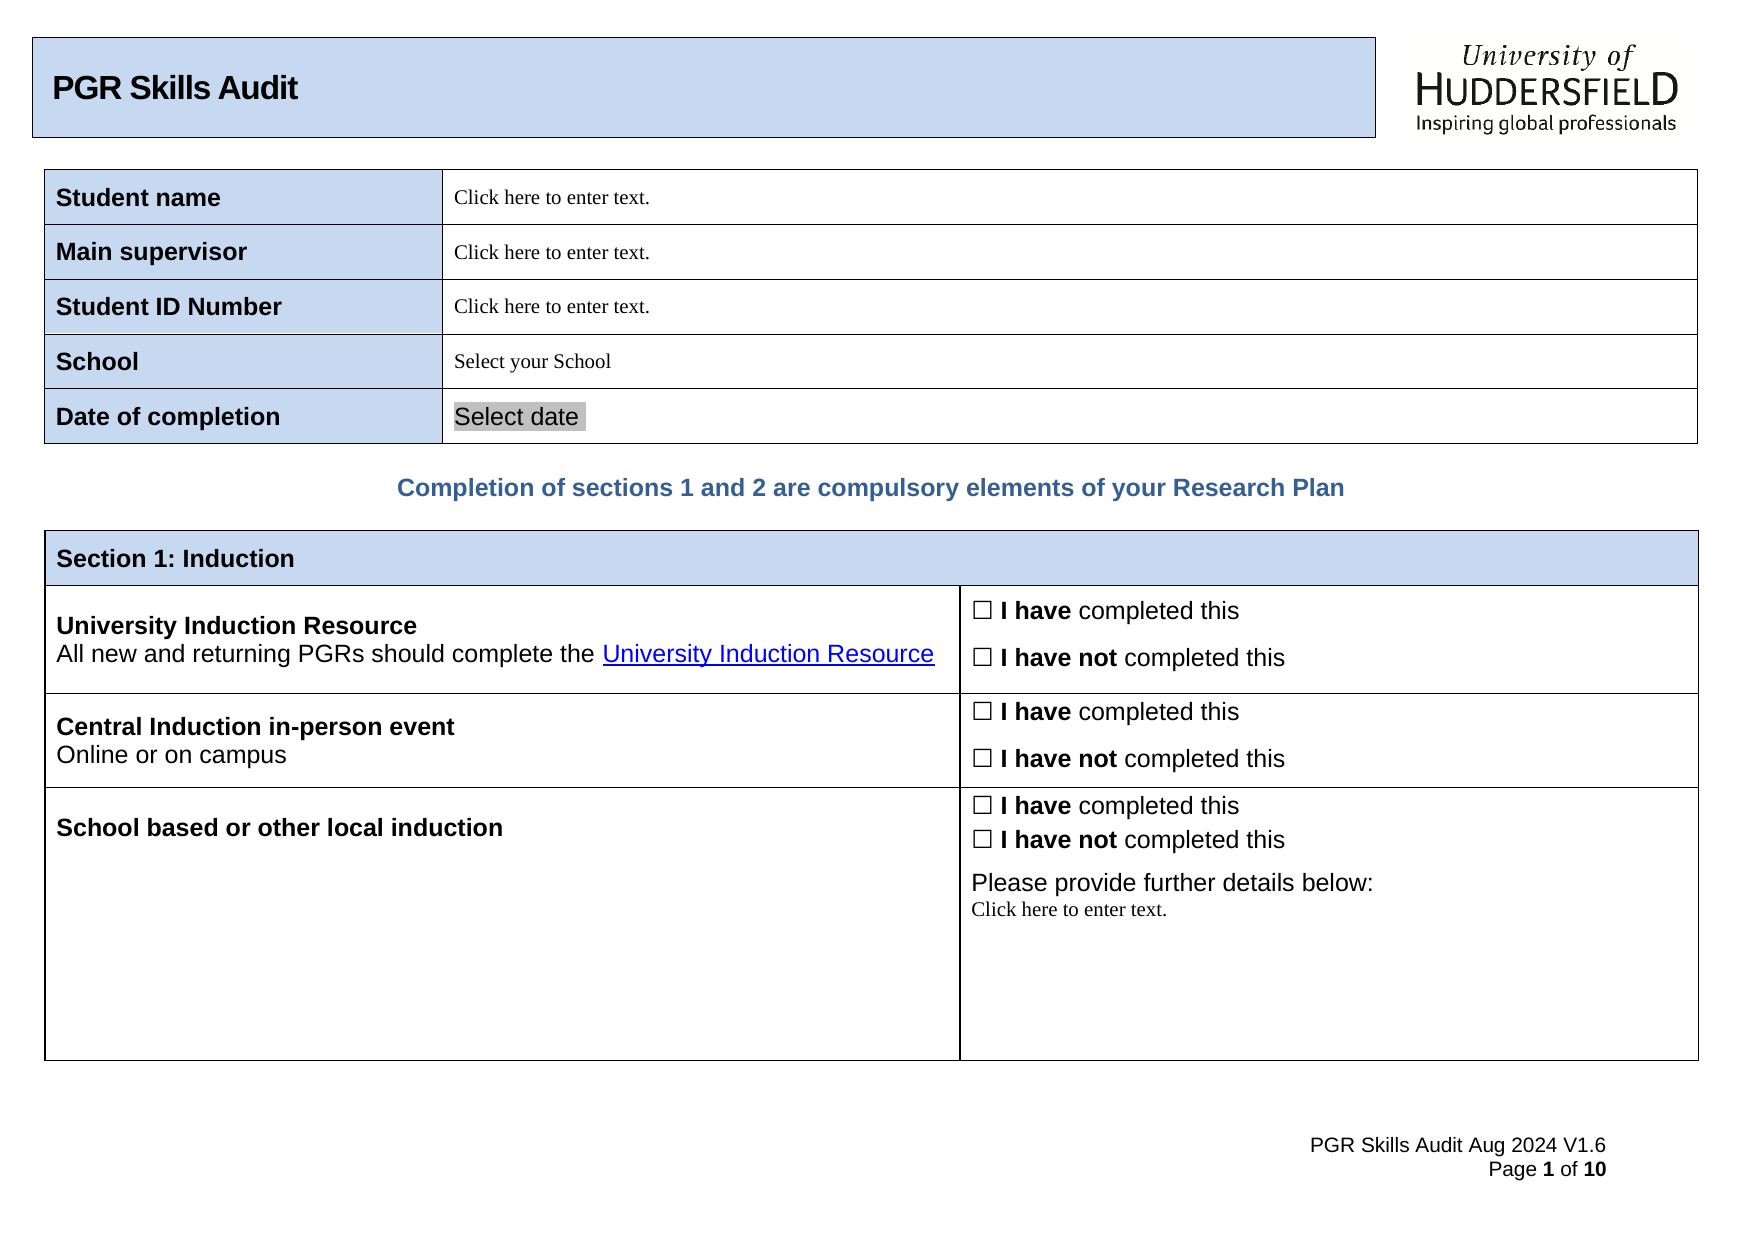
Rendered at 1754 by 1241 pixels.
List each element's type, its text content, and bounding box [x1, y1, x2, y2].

table_cell School based or other local induction [46, 788, 959, 1060]
table_cell School [45, 335, 442, 388]
table_cell I have completed this I have not completed this Please provide further details below: [961, 788, 1698, 1060]
table_cell [443, 389, 1697, 443]
table_cell Main supervisor [45, 225, 442, 279]
table_cell I have completed this I have not completed this [961, 694, 1698, 787]
table_cell Student ID Number [45, 280, 442, 333]
table_cell Date of completion [45, 389, 442, 443]
table_header PGR Skills Audit [33, 38, 1375, 137]
table_cell I have completed this I have not completed this [961, 586, 1698, 693]
table_header [443, 170, 1697, 224]
table_cell [443, 225, 1697, 279]
picture [1435, 37, 1689, 137]
table_cell University Induction Resource All new and returning PGRs should complete the University Induction Resource [46, 586, 959, 693]
table_header Student name [45, 170, 442, 224]
text Completion of sections 1 and 2 are compulsory elements of your Research Plan [44, 473, 1698, 502]
table_cell Central Induction in-person event Online or on campus [46, 694, 959, 787]
table_header Section 1: Induction [46, 531, 1698, 585]
table_header [1376, 37, 1435, 137]
table_cell [443, 280, 1697, 333]
